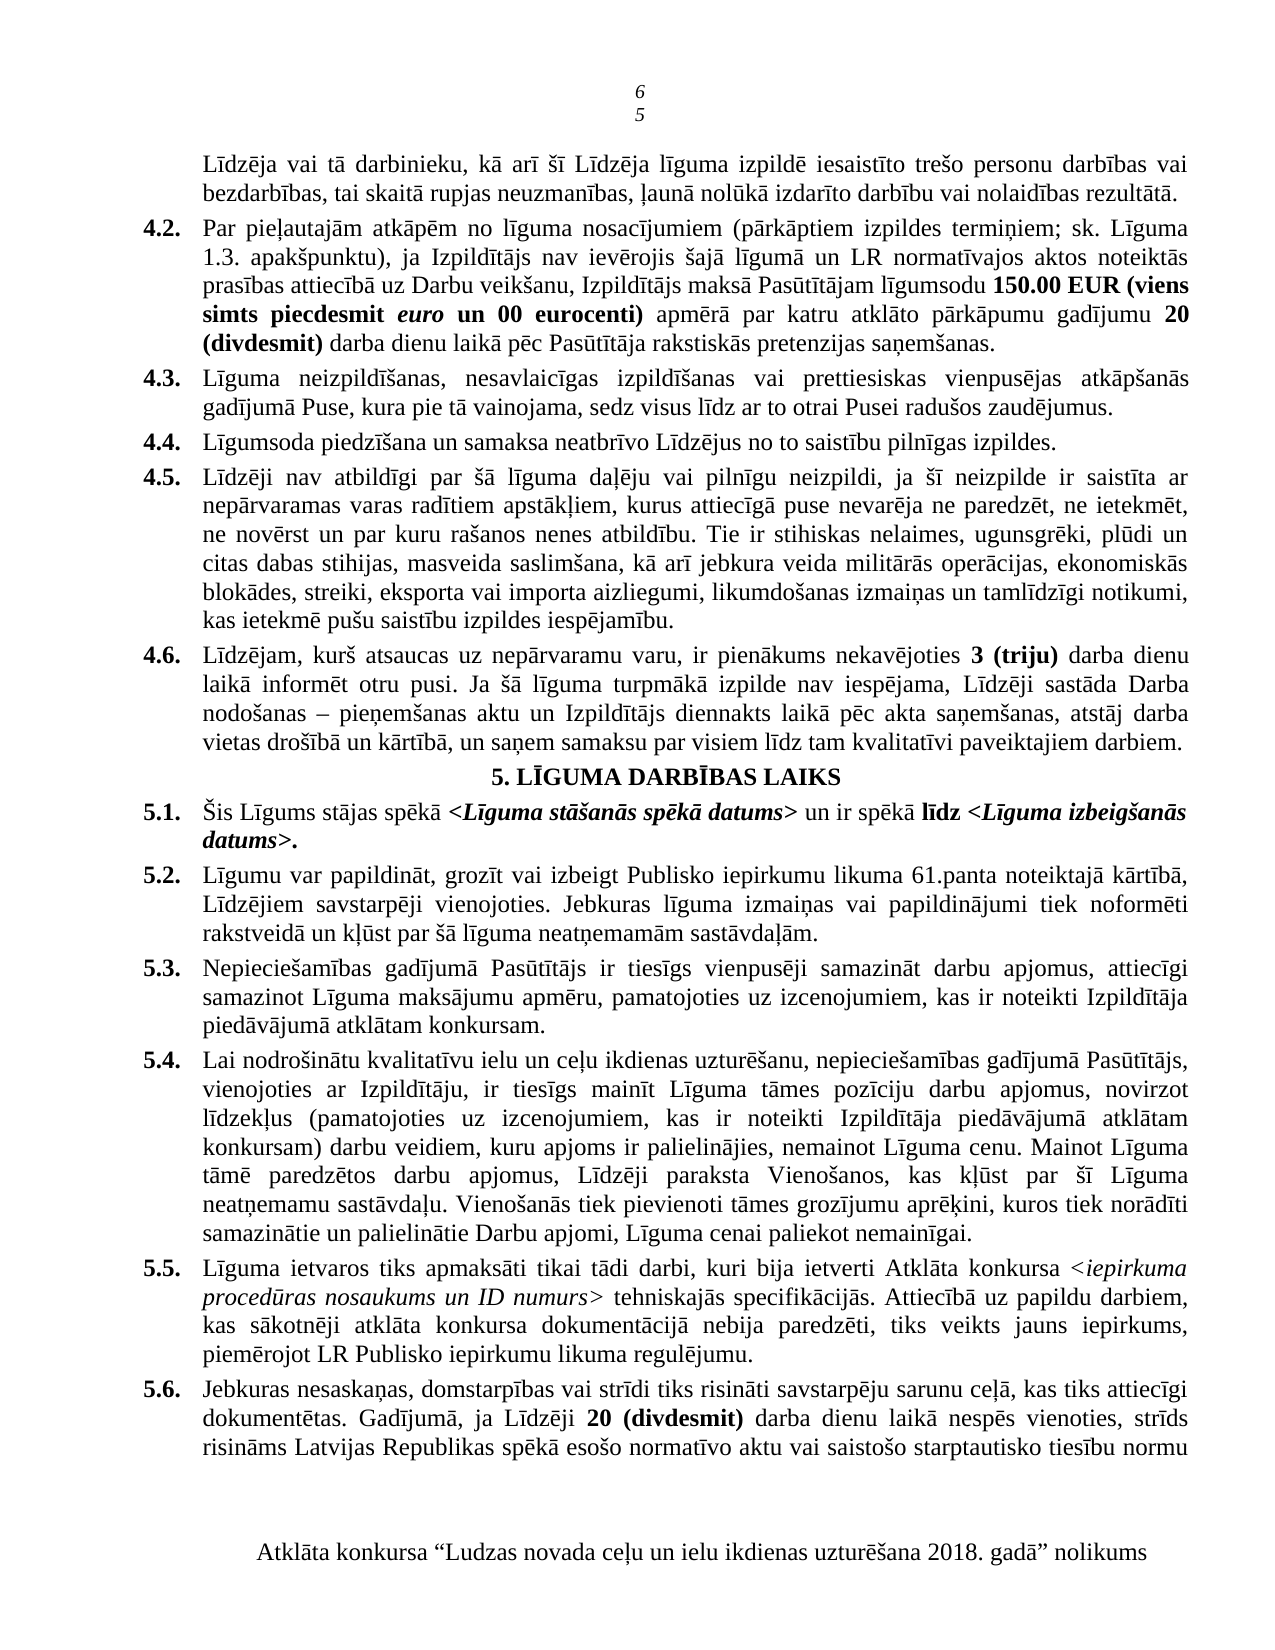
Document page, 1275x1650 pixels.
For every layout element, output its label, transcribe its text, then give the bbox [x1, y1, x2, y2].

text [143, 1374, 1189, 1461]
text 5.1. Šis stājas spēkā <Līguma stāšanās spēkā datums> un ir spēkā līdz <Līguma izbeigšanās datums>. [143, 797, 1189, 854]
text 5.2. Līgumu var papildināt, grozīt vai izbeigt Publisko iepirkumu likuma 61.panta noteiktajā kārtībā, Līdzējiem savstarpēji vienojoties. Jebkuras līguma izmaiņas vai papildinājumi tiek noformēti rakstveidā un kļūst par šā līguma neatņemamām sastāvdaļām. [143, 861, 1189, 947]
text 5.5. Līguma ietvaros tiks apmaksāti tikai tādi darbi, kuri bija ietverti Atklāta konkursa <iepirkuma procedūras nosaukums un ID numurs> tehniskajās specifikācijās. Attiecībā uz papildu darbiem, kas sākotnēji atklāta konkursa dokumentācijā nebija paredzēti, tiks veikts jauns iepirkums, piemērojot LR Publisko iepirkumu likuma regulējumu. [143, 1253, 1189, 1368]
text 4.4. Līgumsoda piedzīšana un samaksa neatbrīvo Līdzējus no to saistību pilnīgas izpildes. [143, 427, 1189, 456]
text 4.5. Līdzēji nav atbildīgi par šā līguma daļēju vai pilnīgu neizpildi, ja šī neizpilde ir saistīta ar nepārvaramas varas radītiem apstākļiem, kurus attiecīgā puse nevarēja ne paredzēt, ne ietekmēt, ne novērst un par kuru rašanos nenes atbildību. Tie ir stihiskas nelaimes, ugunsgrēki, plūdi un citas dabas stihijas, masveida saslimšana, kā arī jebkura veida militārās operācijas, ekonomiskās blokādes, streiki, eksporta vai importa aizliegumi, likumdošanas izmaiņas un tamlīdzīgi notikumi, kas ietekmē pušu saistību izpildes iespējamību. [143, 462, 1189, 634]
text 5. Līguma darbības laiks [143, 762, 1189, 791]
text 4.6. Līdzējam, kurš atsaucas uz nepārvaramu varu, ir pienākums nekavējoties 3 (triju) darba dienu laikā informēt otru pusi. Ja šā līguma turpmākā izpilde nav iespējama, Līdzēji sastāda Darba nodošanas – pieņemšanas aktu un Izpildītājs diennakts laikā pēc akta saņemšanas, atstāj darba vietas drošībā un kārtībā, un saņem samaksu par visiem līdz tam kvalitatīvi paveiktajiem darbiem. [143, 641, 1189, 756]
text 4.3. Līguma neizpildīšanas, nesavlaicīgas izpildīšanas vai prettiesiskas vienpusējas atkāpšanās gadījumā Puse, kura pie tā vainojama, sedz visus līdz ar to otrai Pusei radušos zaudējumus. [143, 363, 1189, 421]
text 4.2. Par pieļautajām atkāpēm no līguma nosacījumiem (pārkāptiem izpildes termiņiem; sk. Līguma 1.3. apakšpunktu), ja Izpildītājs nav ievērojis šajā līgumā un LR normatīvajos aktos noteiktās prasības attiecībā uz Darbu veikšanu, Izpildītājs maksā Pasūtītājam līgumsodu 150.00 EUR (viens simts piecdesmit euro un 00 eurocenti) apmērā par katru atklāto pārkāpumu gadījumu 20 (divdesmit) darba dienu laikā pēc Pasūtītāja rakstiskās pretenzijas saņemšanas. [143, 213, 1189, 357]
text 5.3. Nepieciešamības gadījumā Pasūtītājs ir tiesīgs vienpusēji samazināt darbu apjomus, attiecīgi samazinot Līguma maksājumu apmēru, pamatojoties uz izcenojumiem, kas ir noteikti Izpildītāja piedāvājumā atklātam konkursam. [143, 953, 1189, 1039]
text 5.4. Lai nodrošinātu kvalitatīvu ielu un ceļu ikdienas uzturēšanu, nepieciešamības gadījumā Pasūtītājs, vienojoties ar Izpildītāju, ir tiesīgs mainīt Līguma tāmes pozīciju darbu apjomus, novirzot līdzekļus (pamatojoties uz izcenojumiem, kas ir noteikti Izpildītāja piedāvājumā atklātam konkursam) darbu veidiem, kuru apjoms ir palielinājies, nemainot Līguma cenu. Mainot Līguma tāmē paredzētos darbu apjomus, Līdzēji paraksta Vienošanos, kas kļūst par šī Līguma neatņemamu sastāvdaļu. Vienošanās tiek pievienoti tāmes grozījumu aprēķini, kuros tiek norādīti samazinātie un palielinātie Darbu apjomi, Līguma cenai paliekot nemainīgai. [143, 1046, 1189, 1247]
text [143, 149, 1189, 207]
